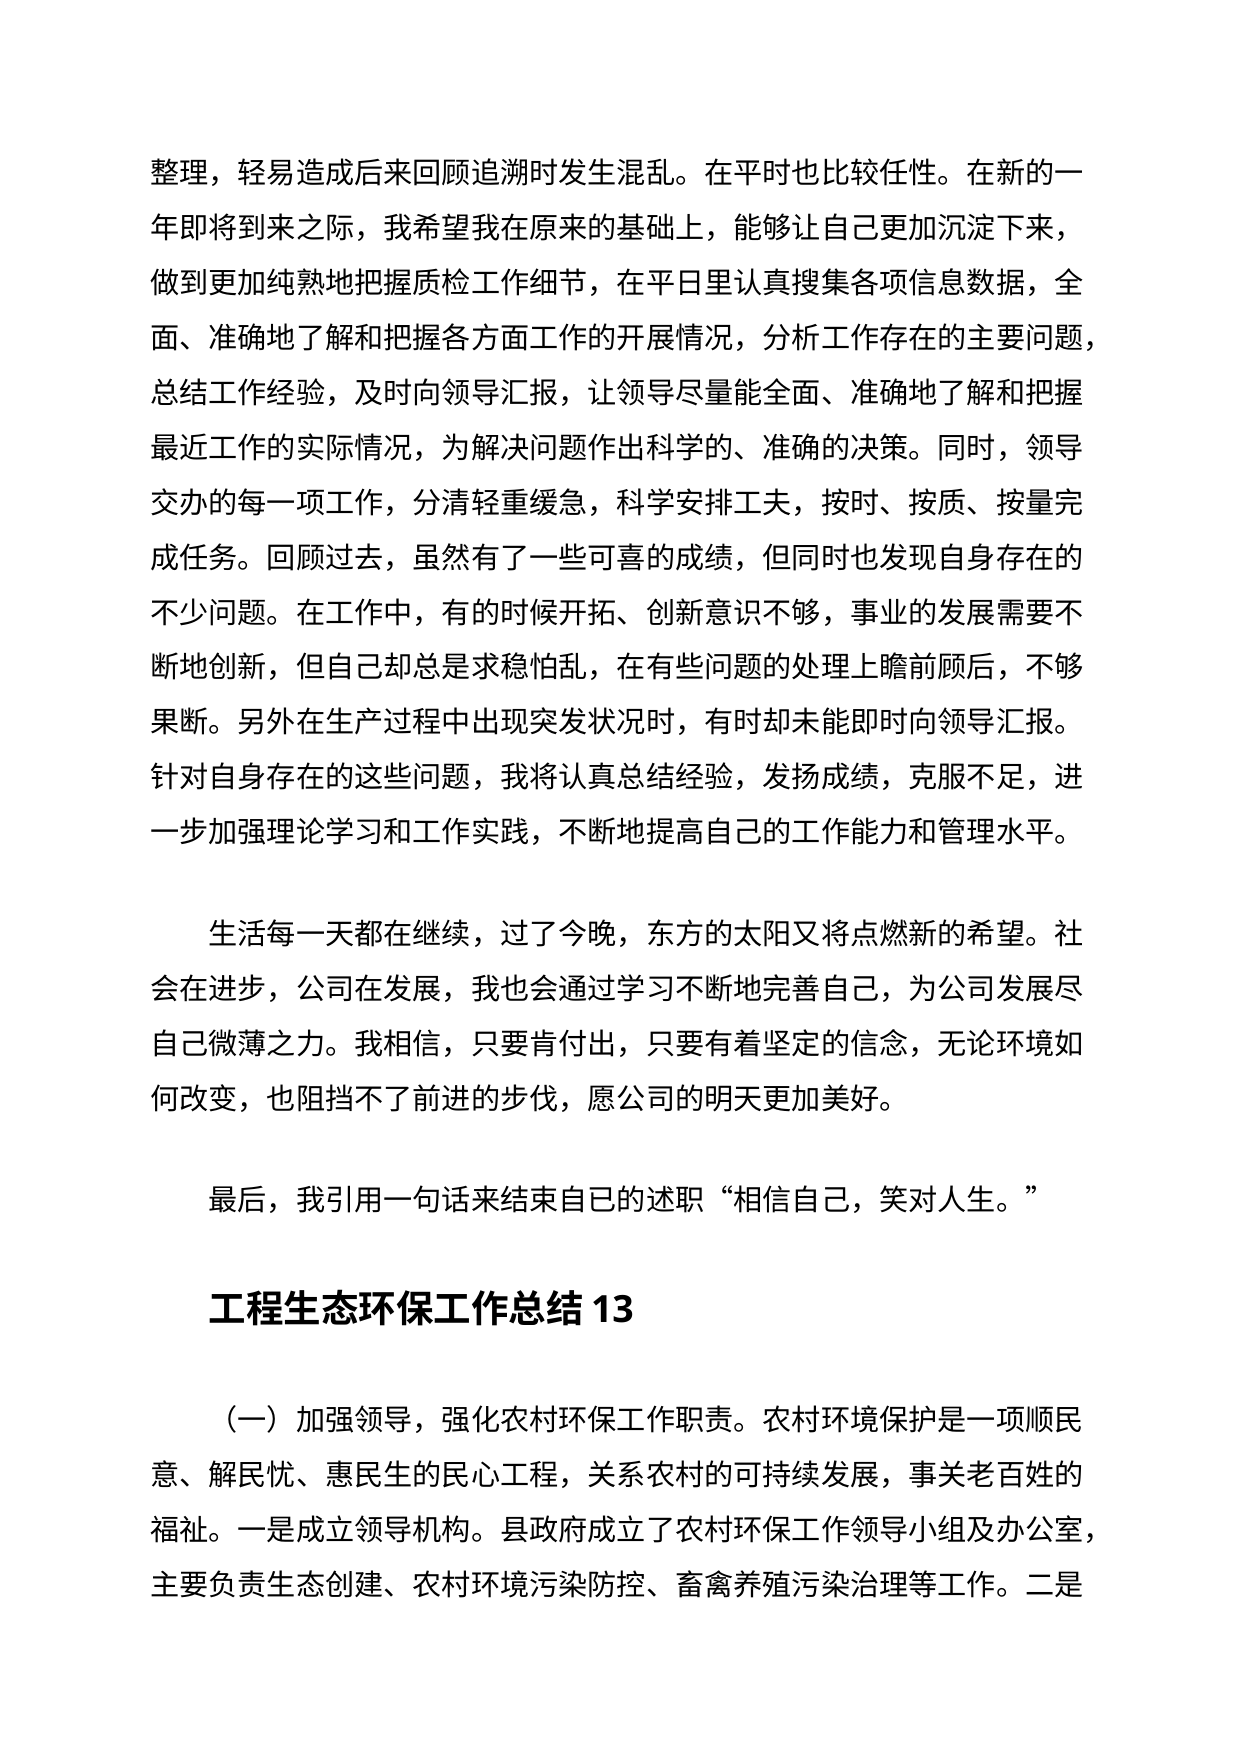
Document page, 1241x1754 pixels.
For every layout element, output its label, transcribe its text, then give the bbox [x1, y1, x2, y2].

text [150, 1396, 1090, 1603]
text 工程生态环保工作总结13 [150, 1279, 1090, 1333]
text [150, 150, 1090, 851]
text 生活每一天都在继续，过了今晚，东方的太阳又将点燃新的希望。社会在进步，公司在发展，我也会通过学习不断地完善自己，为公司发展尽自己微薄之力。我相信，只要肯付出，只要有着坚定的信念，无论环境如何改变，也阻挡不了前进的步伐，愿公司的明天更加美好。 [150, 911, 1090, 1117]
text 最后，我引用一句话来结束自已的述职“相信自己，笑对人生。” [150, 1177, 1090, 1219]
